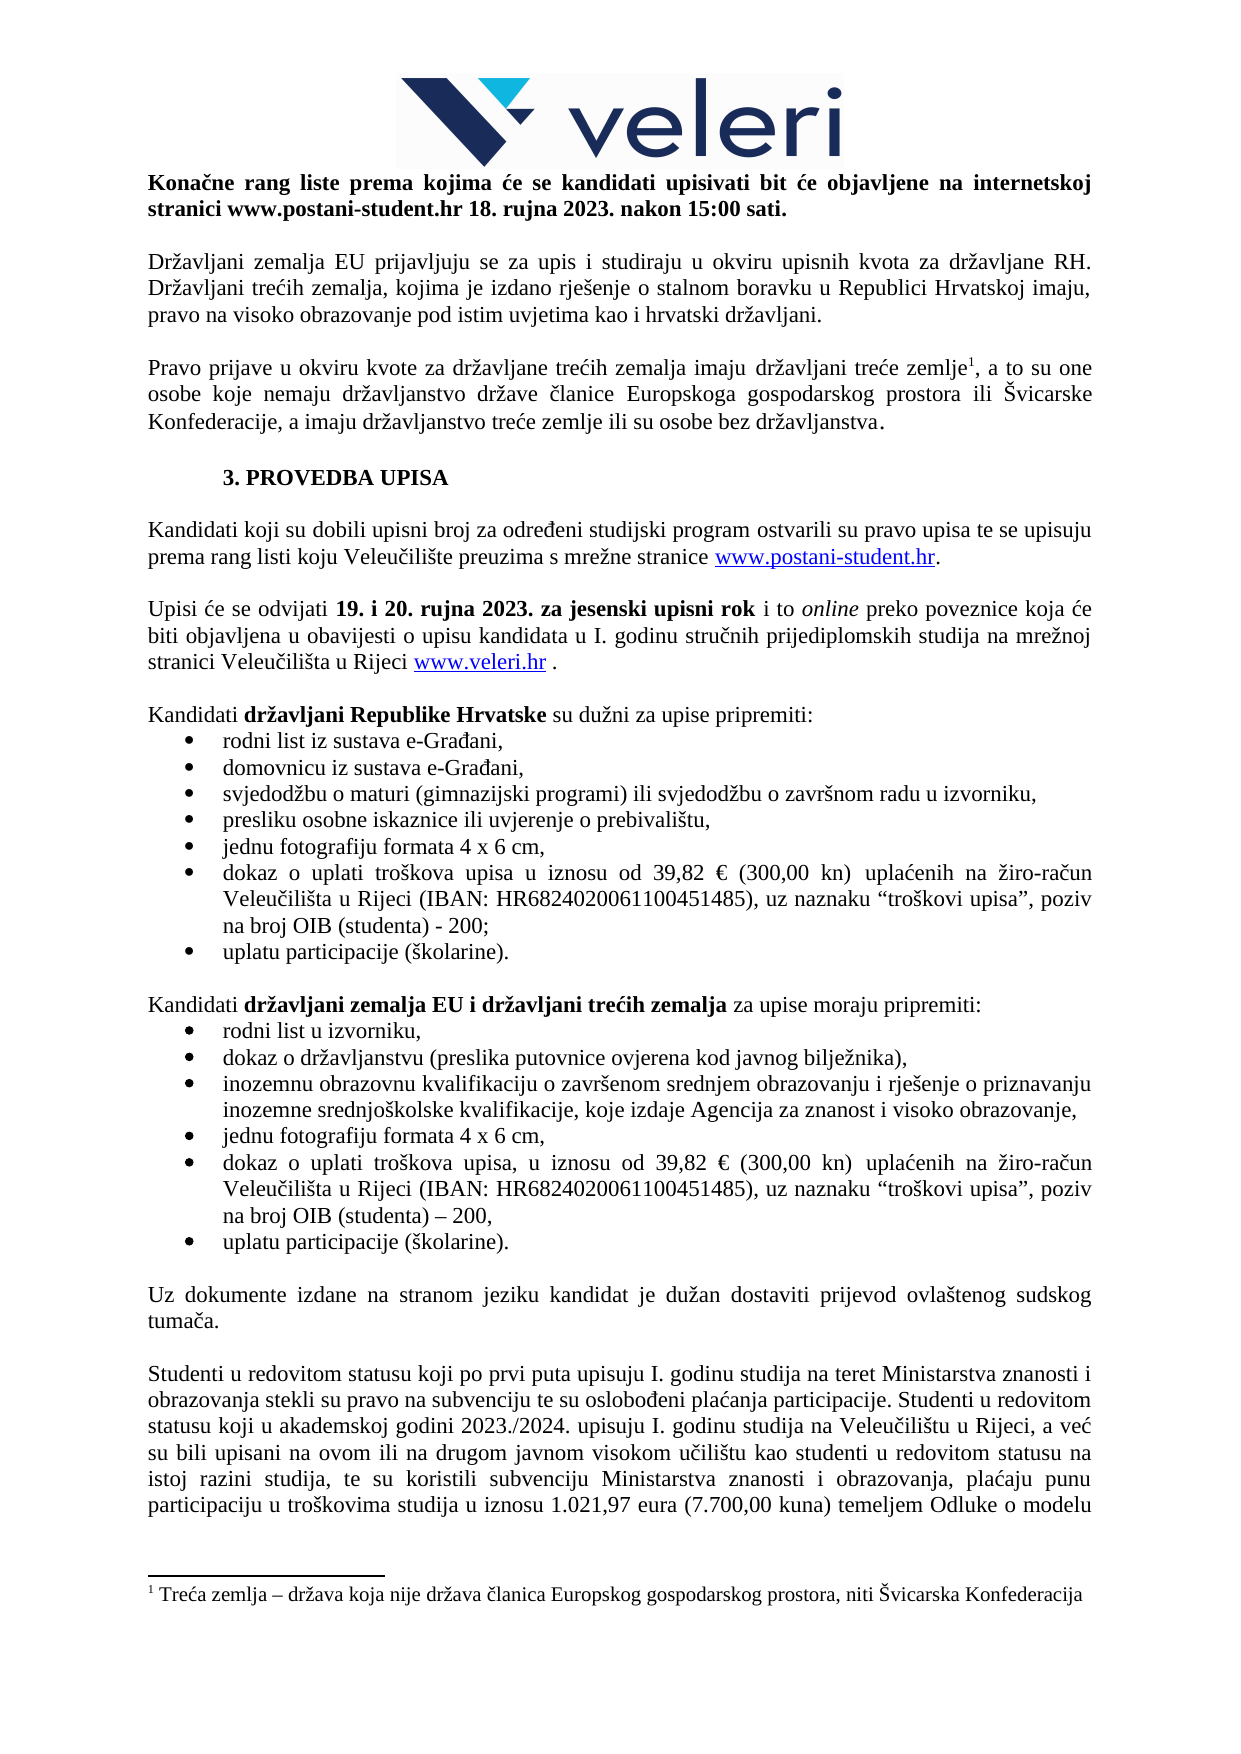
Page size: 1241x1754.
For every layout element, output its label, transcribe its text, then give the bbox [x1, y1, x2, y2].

text Kandidati državljani Republike Hrvatske su dužni za upise pripremiti: [148, 701, 1093, 727]
list inozemnu obrazovnu kvalifikaciju o završenom srednjem obrazovanju i rješenje o priznavanju inozemne srednjoškolske kvalifikacije, koje izdaje Agencija za znanost i visoko obrazovanje, [185, 1070, 1093, 1123]
text Državljani zemalja EU prijavljuju se za upis i studiraju u okviru upisnih kvota za državljane RH. Državljani trećih zemalja, kojima je izdano rješenje o stalnom boravku u Republici Hrvatskoj imaju, pravo na visoko obrazovanje pod istim uvjetima kao i hrvatski državljani. [148, 248, 1093, 327]
text Pravo prijave u okviru kvote za državljane trećih zemalja imaju državljani treće zemlje, a to su one osobe koje nemaju državljanstvo države članice Europskoga gospodarskog prostora ili Švicarske Konfederacije, a imaju državljanstvo treće zemlje ili su osobe bez državljanstva. [148, 353, 1093, 435]
text Upisi će se odvijati 19. i 20. rujna 2023. za jesenski upisni rok i to online preko poveznice koja će biti objavljena u obavijesti o upisu kandidata u I. godinu stručnih prijediplomskih studija na mrežnoj stranici Veleučilišta u Rijeci www.veleri.hr . [148, 596, 1093, 674]
list rodni list iz sustava e-Građani, [185, 727, 1093, 754]
list uplatu participacije (školarine). [185, 1228, 1093, 1254]
text Kandidati koji su dobili upisni broj za određeni studijski program ostvarili su pravo upisa te se upisuju prema rang listi koju Veleučilište preuzima s mrežne stranice www.postani-student.hr. [148, 516, 1093, 569]
list rodni list u izvorniku, [185, 1017, 1093, 1043]
list dokaz o uplati troškova upisa u iznosu od 39,82 € (300,00 kn) uplaćenih na žiro-račun Veleučilišta u Rijeci (IBAN: HR6824020061100451485), uz naznaku “troškovi upisa”, poziv na broj OIB (studenta) - 200; [185, 859, 1093, 938]
list dokaz o državljanstvu (preslika putovnice ovjerena kod javnog bilježnika), [185, 1043, 1093, 1070]
list jednu fotografiju formata 4 x 6 cm, [185, 833, 1093, 859]
list uplatu participacije (školarine). [185, 938, 1093, 964]
list svjedodžbu o maturi (gimnazijski programi) ili svjedodžbu o završnom radu u izvorniku, [185, 780, 1093, 806]
text Konačne rang liste prema kojima će se kandidati upisivati bit će objavljene na internetskoj stranici www.postani-student.hr 18. rujna 2023. nakon 15:00 sati. [148, 169, 1093, 222]
picture [396, 73, 845, 169]
list jednu fotografiju formata 4 x 6 cm, [185, 1123, 1093, 1149]
text Kandidati državljani zemalja EU i državljani trećih zemalja za upise moraju pripremiti: [148, 991, 1093, 1017]
list dokaz o uplati troškova upisa, u iznosu od 39,82 € (300,00 kn) uplaćenih na žiro-račun Veleučilišta u Rijeci (IBAN: HR6824020061100451485), uz naznaku “troškovi upisa”, poziv na broj OIB (studenta) – 200, [185, 1149, 1093, 1228]
list 3. PROVEDBA UPISA [223, 464, 1093, 490]
text Uz dokumente izdane na stranom jeziku kandidat je dužan dostaviti prijevod ovlaštenog sudskog tumača. [148, 1281, 1093, 1333]
list presliku osobne iskaznice ili uvjerenje o prebivalištu, [185, 806, 1093, 833]
list domovnicu iz sustava e-Građani, [185, 754, 1093, 780]
